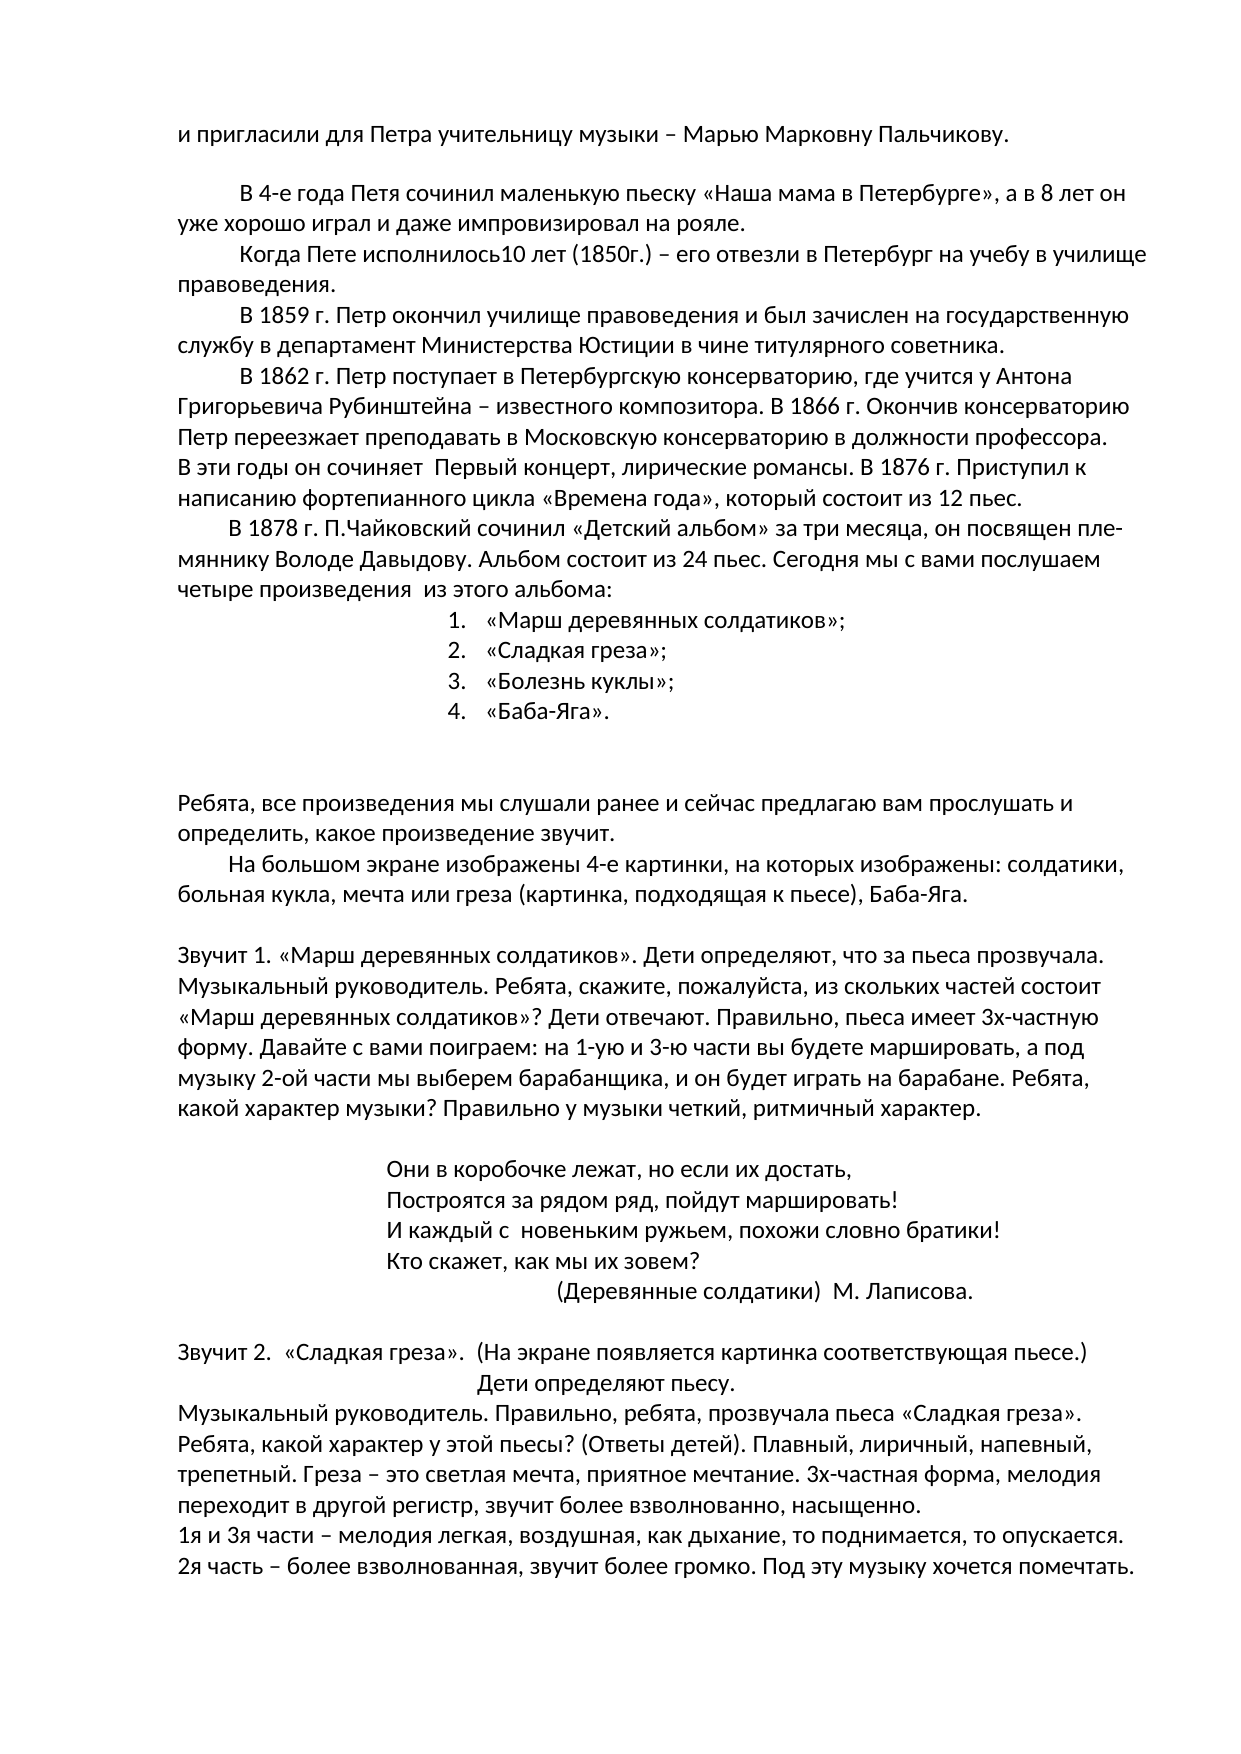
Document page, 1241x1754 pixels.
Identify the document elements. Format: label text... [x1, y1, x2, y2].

text В 1878 г. П.Чайковский сочинил «Детский альбом» за три месяца, он посвящен пле- [177, 512, 1152, 543]
text Построятся за рядом ряд, пойдут маршировать! [177, 1184, 1152, 1214]
text В 4-е года Петя сочинил маленькую пьеску «Наша мама в Петербурге», а в 8 лет он уже хорошо играл и даже импровизировал на рояле. [177, 177, 1152, 238]
text «Марш деревянных солдатиков»? Дети отвечают. Правильно, пьеса имеет 3х-частную форму. Давайте с вами поиграем: на 1-ую и 3-ю части вы будете маршировать, а под музыку 2-ой части мы выберем барабанщика, и он будет играть на барабане. Ребята, [177, 1001, 1152, 1092]
text Звучит 2. «Сладкая греза». (На экране появляется картинка соответствующая пьесе.) [177, 1336, 1152, 1367]
text (Деревянные солдатики) М. Лаписова. [177, 1275, 1152, 1306]
text мяннику Володе Давыдову. Альбом состоит из 24 пьес. Сегодня мы с вами послушаем [177, 543, 1152, 573]
text Музыкальный руководитель. Правильно, ребята, прозвучала пьеса «Сладкая греза». [177, 1397, 1152, 1428]
text Кто скажет, как мы их зовем? [177, 1245, 1152, 1275]
text На большом экране изображены 4-е картинки, на которых изображены: солдатики, [177, 848, 1152, 879]
text Петр переезжает преподавать в Московскую консерваторию в должности профессора. [177, 421, 1152, 451]
text Ребята, все произведения мы слушали ранее и сейчас предлагаю вам прослушать и определить, какое произведение звучит. [177, 787, 1152, 848]
text Когда Пете исполнилось10 лет (1850г.) – его отвезли в Петербург на учебу в училище [177, 238, 1152, 268]
text 2я часть – более взволнованная, звучит более громко. Под эту музыку хочется помечтать. [177, 1550, 1152, 1581]
text Они в коробочке лежат, но если их достать, [177, 1153, 1152, 1184]
text Звучит 1. «Марш деревянных солдатиков». Дети определяют, что за пьеса прозвучала. [177, 940, 1152, 970]
text В 1859 г. Петр окончил училище правоведения и был зачислен на государственную [177, 299, 1152, 329]
list «Марш деревянных солдатиков»; [447, 604, 1152, 634]
text четыре произведения из этого альбома: [177, 573, 1152, 604]
text правоведения. [177, 268, 1152, 299]
text службу в департамент Министерства Юстиции в чине титулярного советника. [177, 329, 1152, 360]
text больная кукла, мечта или греза (картинка, подходящая к пьесе), Баба-Яга. [177, 879, 1152, 909]
text какой характер музыки? Правильно у музыки четкий, ритмичный характер. [177, 1092, 1152, 1123]
text 1я и 3я части – мелодия легкая, воздушная, как дыхание, то поднимается, то опускается. [177, 1519, 1152, 1550]
text и пригласили для Петра учительницу музыки – Марью Марковну Пальчикову. [177, 118, 1152, 149]
text В эти годы он сочиняет Первый концерт, лирические романсы. В 1876 г. Приступил к написанию фортепианного цикла «Времена года», который состоит из 12 пьес. [177, 451, 1152, 512]
text Музыкальный руководитель. Ребята, скажите, пожалуйста, из скольких частей состоит [177, 970, 1152, 1001]
text Дети определяют пьесу. [177, 1367, 1152, 1397]
list «Баба-Яга». [447, 696, 1152, 726]
text И каждый с новеньким ружьем, похожи словно братики! [177, 1214, 1152, 1245]
list «Болезнь куклы»; [447, 665, 1152, 696]
text Ребята, какой характер у этой пьесы? (Ответы детей). Плавный, лиричный, напевный, трепетный. Греза – это светлая мечта, приятное мечтание. 3х-частная форма, мелодия переходит в другой регистр, звучит более взволнованно, насыщенно. [177, 1428, 1152, 1519]
list «Сладкая греза»; [447, 634, 1152, 665]
text В 1862 г. Петр поступает в Петербургскую консерваторию, где учится у Антона Григорьевича Рубинштейна – известного композитора. В 1866 г. Окончив консерваторию [177, 360, 1152, 421]
